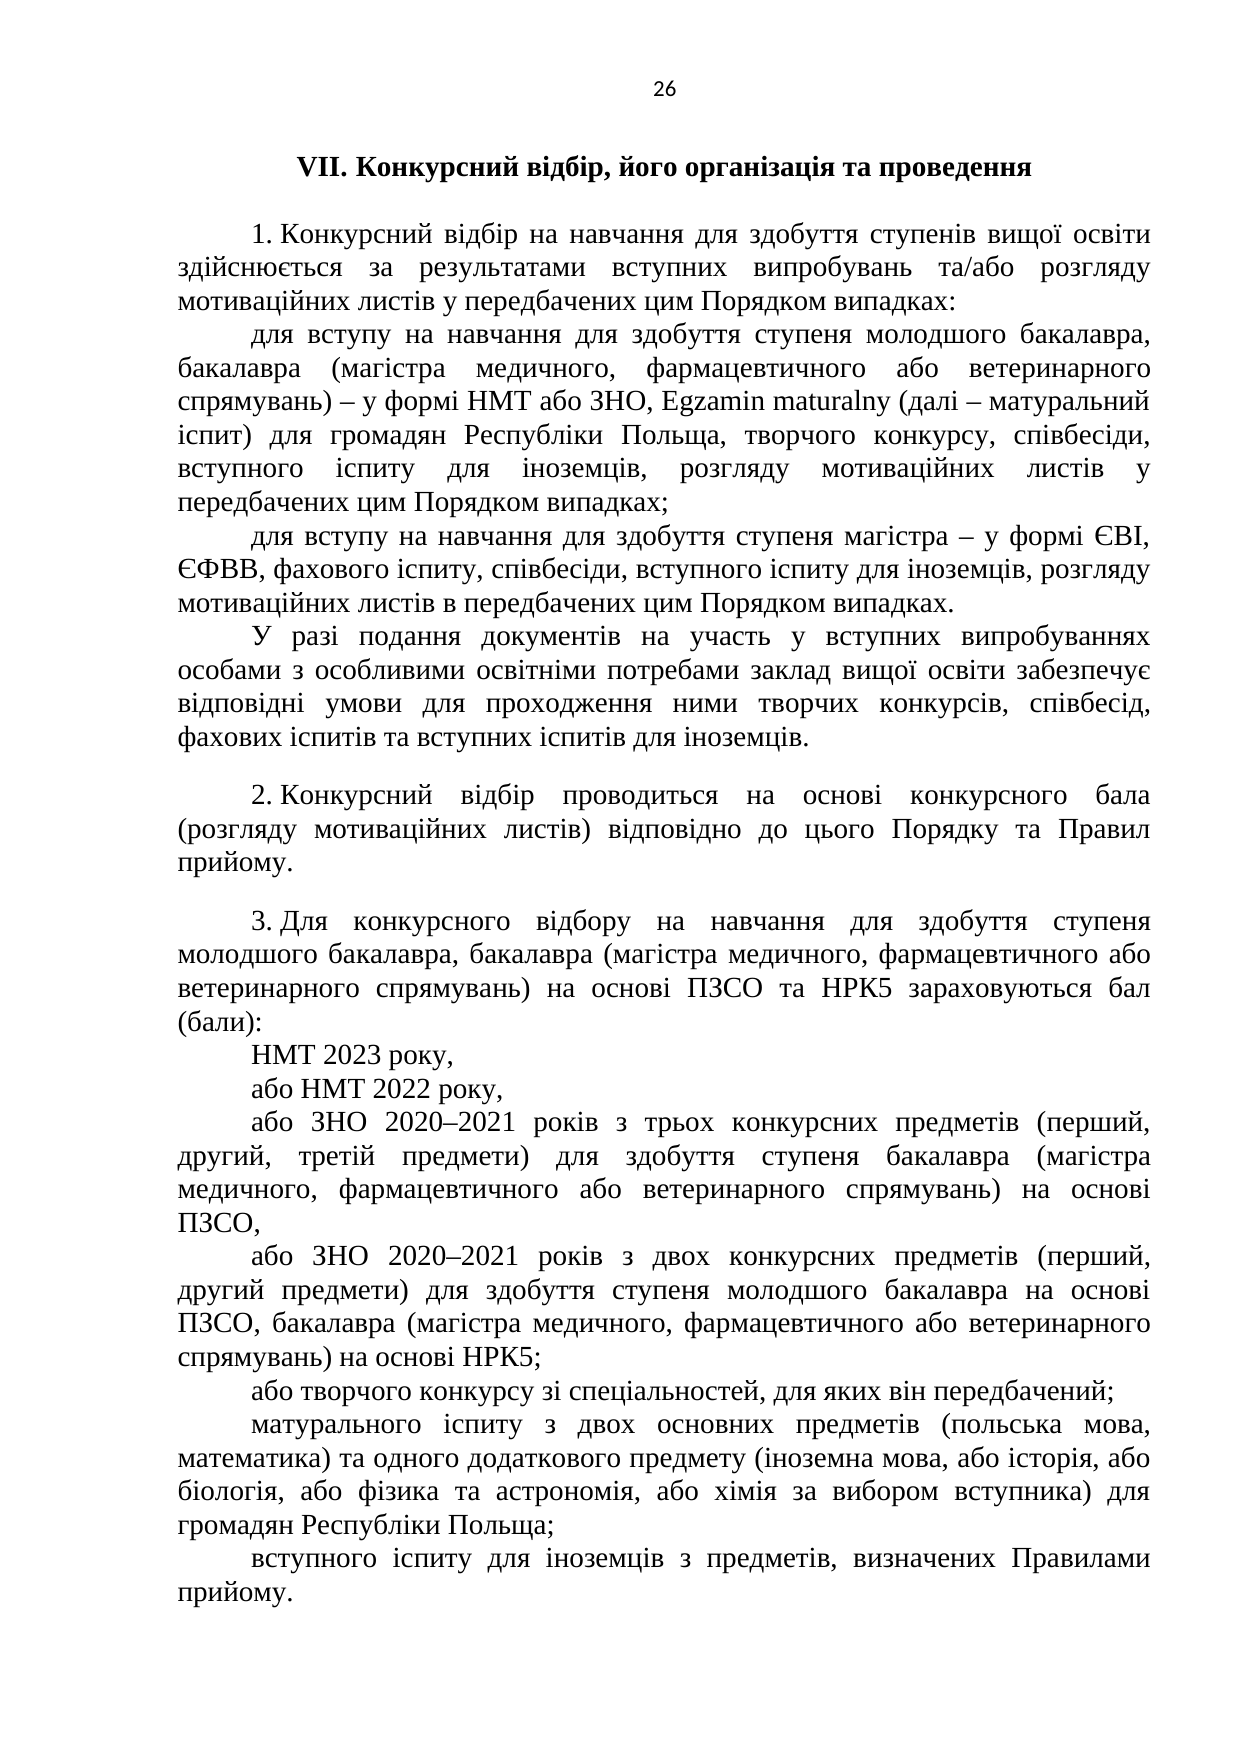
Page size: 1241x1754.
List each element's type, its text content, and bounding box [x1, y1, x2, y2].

list або ЗНО 2020–2021 років з трьох конкурсних предметів (перший, другий, третій предмети) для здобуття ступеня бакалавра (магістра медичного, фармацевтичного або ветеринарного спрямувань) на основі ПЗСО, [177, 1104, 1152, 1238]
list НМТ 2023 року, [177, 1037, 1152, 1071]
list вступного іспиту для іноземців з предметів, визначених Правилами прийому. [177, 1540, 1152, 1607]
list для вступу на навчання для здобуття ступеня магістра – у формі ЄВІ, ЄФВВ, фахового іспиту, співбесіди, вступного іспиту для іноземців, розгляду мотиваційних листів в передбачених цим Порядком випадках. [177, 518, 1152, 618]
list або ЗНО 2020–2021 років з двох конкурсних предметів (перший, другий предмети) для здобуття ступеня молодшого бакалавра на основі ПЗСО, бакалавра (магістра медичного, фармацевтичного або ветеринарного спрямувань) на основі НРК5; [177, 1238, 1152, 1373]
list У разі подання документів на участь у вступних випробуваннях особами з особливими освітніми потребами заклад вищої освіти забезпечує відповідні умови для проходження ними творчих конкурсів, співбесід, фахових іспитів та вступних іспитів для іноземців. [177, 618, 1152, 752]
list або творчого конкурсу зі спеціальностей, для яких він передбачений; [177, 1373, 1152, 1406]
list 3. Для конкурсного відбору на навчання для здобуття ступеня молодшого бакалавра, бакалавра (магістра медичного, фармацевтичного або ветеринарного спрямувань) на основі ПЗСО та НРК5 зараховуються бал (бали): [177, 903, 1152, 1037]
list Конкурсний відбір, його організація та проведення [177, 149, 1152, 182]
list 1. Конкурсний відбір на навчання для здобуття ступенів вищої освіти здійснюється за результатами вступних випробувань та/або розгляду мотиваційних листів у передбачених цим Порядком випадках: [177, 216, 1152, 316]
list 2. Конкурсний відбір проводиться на основі конкурсного бала (розгляду мотиваційних листів) відповідно до цього Порядку та Правил прийому. [177, 777, 1152, 878]
list матурального іспиту з двох основних предметів (польська мова, математика) та одного додаткового предмету (іноземна мова, або історія, або біологія, або фізика та астрономія, або хімія за вибором вступника) для громадян Республіки Польща; [177, 1406, 1152, 1540]
list або НМТ 2022 року, [177, 1071, 1152, 1104]
list для вступу на навчання для здобуття ступеня молодшого бакалавра, бакалавра (магістра медичного, фармацевтичного або ветеринарного спрямувань) – у формі НМТ або ЗНО, Egzamin maturalny (далі – матуральний іспит) для громадян Республіки Польща, творчого конкурсу, співбесіди, вступного іспиту для іноземців, розгляду мотиваційних листів у передбачених цим Порядком випадках; [177, 316, 1152, 518]
